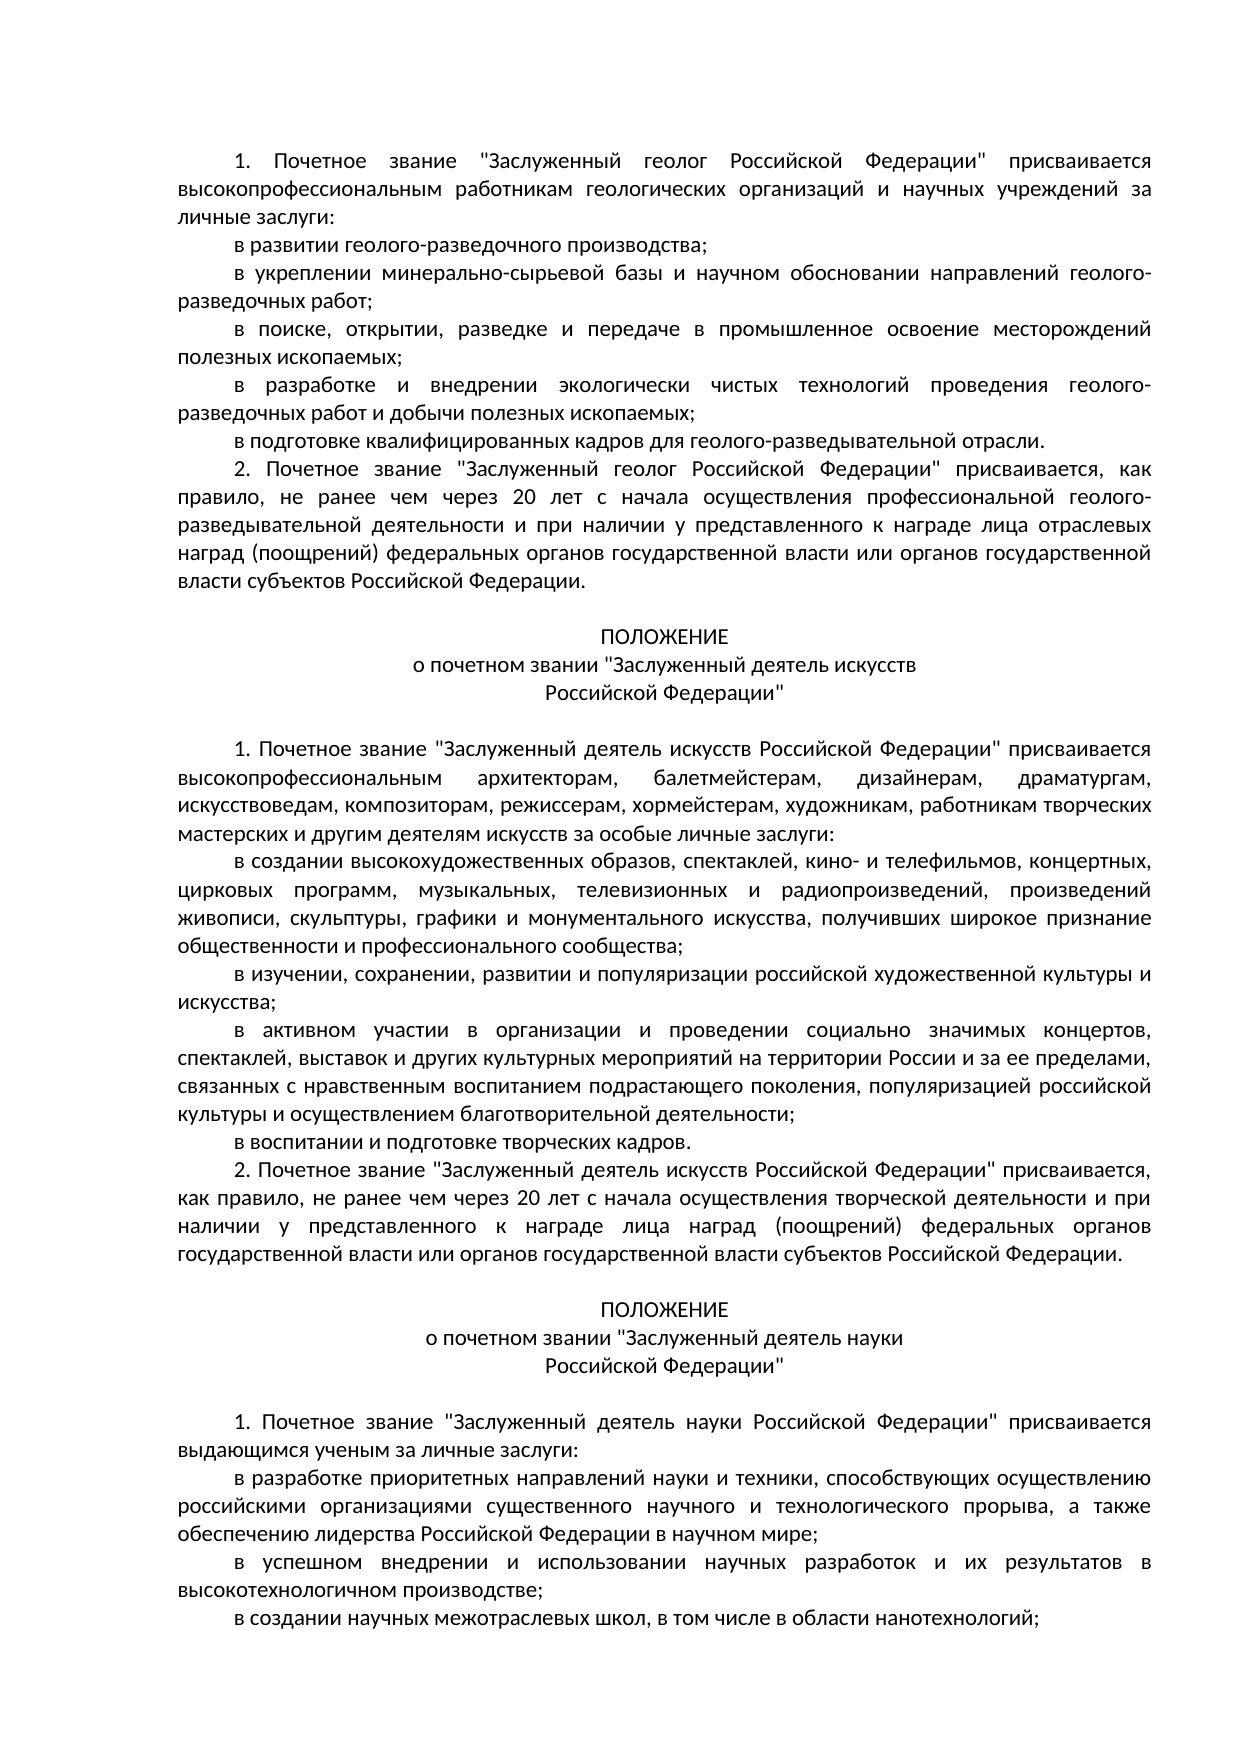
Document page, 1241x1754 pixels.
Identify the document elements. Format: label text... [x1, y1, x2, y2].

text в разработке и внедрении экологически чистых технологий проведения геолого-разведочных работ и добычи полезных ископаемых; [177, 370, 1152, 426]
text в развитии геолого-разведочного производства; [177, 230, 1152, 258]
text в укреплении минерально-сырьевой базы и научном обосновании направлений геолого-разведочных работ; [177, 258, 1152, 314]
text в разработке приоритетных направлений науки и техники, способствующих осуществлению российскими организациями существенного научного и технологического прорыва, а также обеспечению лидерства Российской Федерации в научном мире; [177, 1463, 1152, 1547]
text в успешном внедрении и использовании научных разработок и их результатов в высокотехнологичном производстве; [177, 1547, 1152, 1603]
text о почетном звании "Заслуженный деятель науки [177, 1323, 1152, 1351]
text Российской Федерации" [177, 1351, 1152, 1379]
text в подготовке квалифицированных кадров для геолого-разведывательной отрасли. [177, 426, 1152, 454]
text о почетном звании "Заслуженный деятель искусств [177, 651, 1152, 678]
text в создании научных межотраслевых школ, в том числе в области нанотехнологий; [177, 1603, 1152, 1631]
text 1. Почетное звание "Заслуженный геолог Российской Федерации" присваивается высокопрофессиональным работникам геологических организаций и научных учреждений за личные заслуги: [177, 146, 1152, 230]
text в активном участии в организации и проведении социально значимых концертов, спектаклей, выставок и других культурных мероприятий на территории России и за ее пределами, связанных с нравственным воспитанием подрастающего поколения, популяризацией российской культуры и осуществлением благотворительной деятельности; [177, 1015, 1152, 1127]
text 2. Почетное звание "Заслуженный геолог Российской Федерации" присваивается, как правило, не ранее чем через 20 лет с начала осуществления профессиональной геолого-разведывательной деятельности и при наличии у представленного к награде лица отраслевых наград (поощрений) федеральных органов государственной власти или органов государственной власти субъектов Российской Федерации. [177, 454, 1152, 594]
text ПОЛОЖЕНИЕ [177, 1295, 1152, 1323]
text в создании высокохудожественных образов, спектаклей, кино- и телефильмов, концертных, цирковых программ, музыкальных, телевизионных и радиопроизведений, произведений живописи, скульптуры, графики и монументального искусства, получивших широкое признание общественности и профессионального сообщества; [177, 847, 1152, 959]
text 1. Почетное звание "Заслуженный деятель искусств Российской Федерации" присваивается высокопрофессиональным архитекторам, балетмейстерам, дизайнерам, драматургам, искусствоведам, композиторам, режиссерам, хормейстерам, художникам, работникам творческих мастерских и другим деятелям искусств за особые личные заслуги: [177, 734, 1152, 847]
text Российской Федерации" [177, 678, 1152, 707]
text 1. Почетное звание "Заслуженный деятель науки Российской Федерации" присваивается выдающимся ученым за личные заслуги: [177, 1407, 1152, 1463]
text в воспитании и подготовке творческих кадров. [177, 1127, 1152, 1155]
text в поиске, открытии, разведке и передаче в промышленное освоение месторождений полезных ископаемых; [177, 314, 1152, 370]
text ПОЛОЖЕНИЕ [177, 622, 1152, 651]
text 2. Почетное звание "Заслуженный деятель искусств Российской Федерации" присваивается, как правило, не ранее чем через 20 лет с начала осуществления творческой деятельности и при наличии у представленного к награде лица наград (поощрений) федеральных органов государственной власти или органов государственной власти субъектов Российской Федерации. [177, 1155, 1152, 1267]
text в изучении, сохранении, развитии и популяризации российской художественной культуры и искусства; [177, 959, 1152, 1015]
